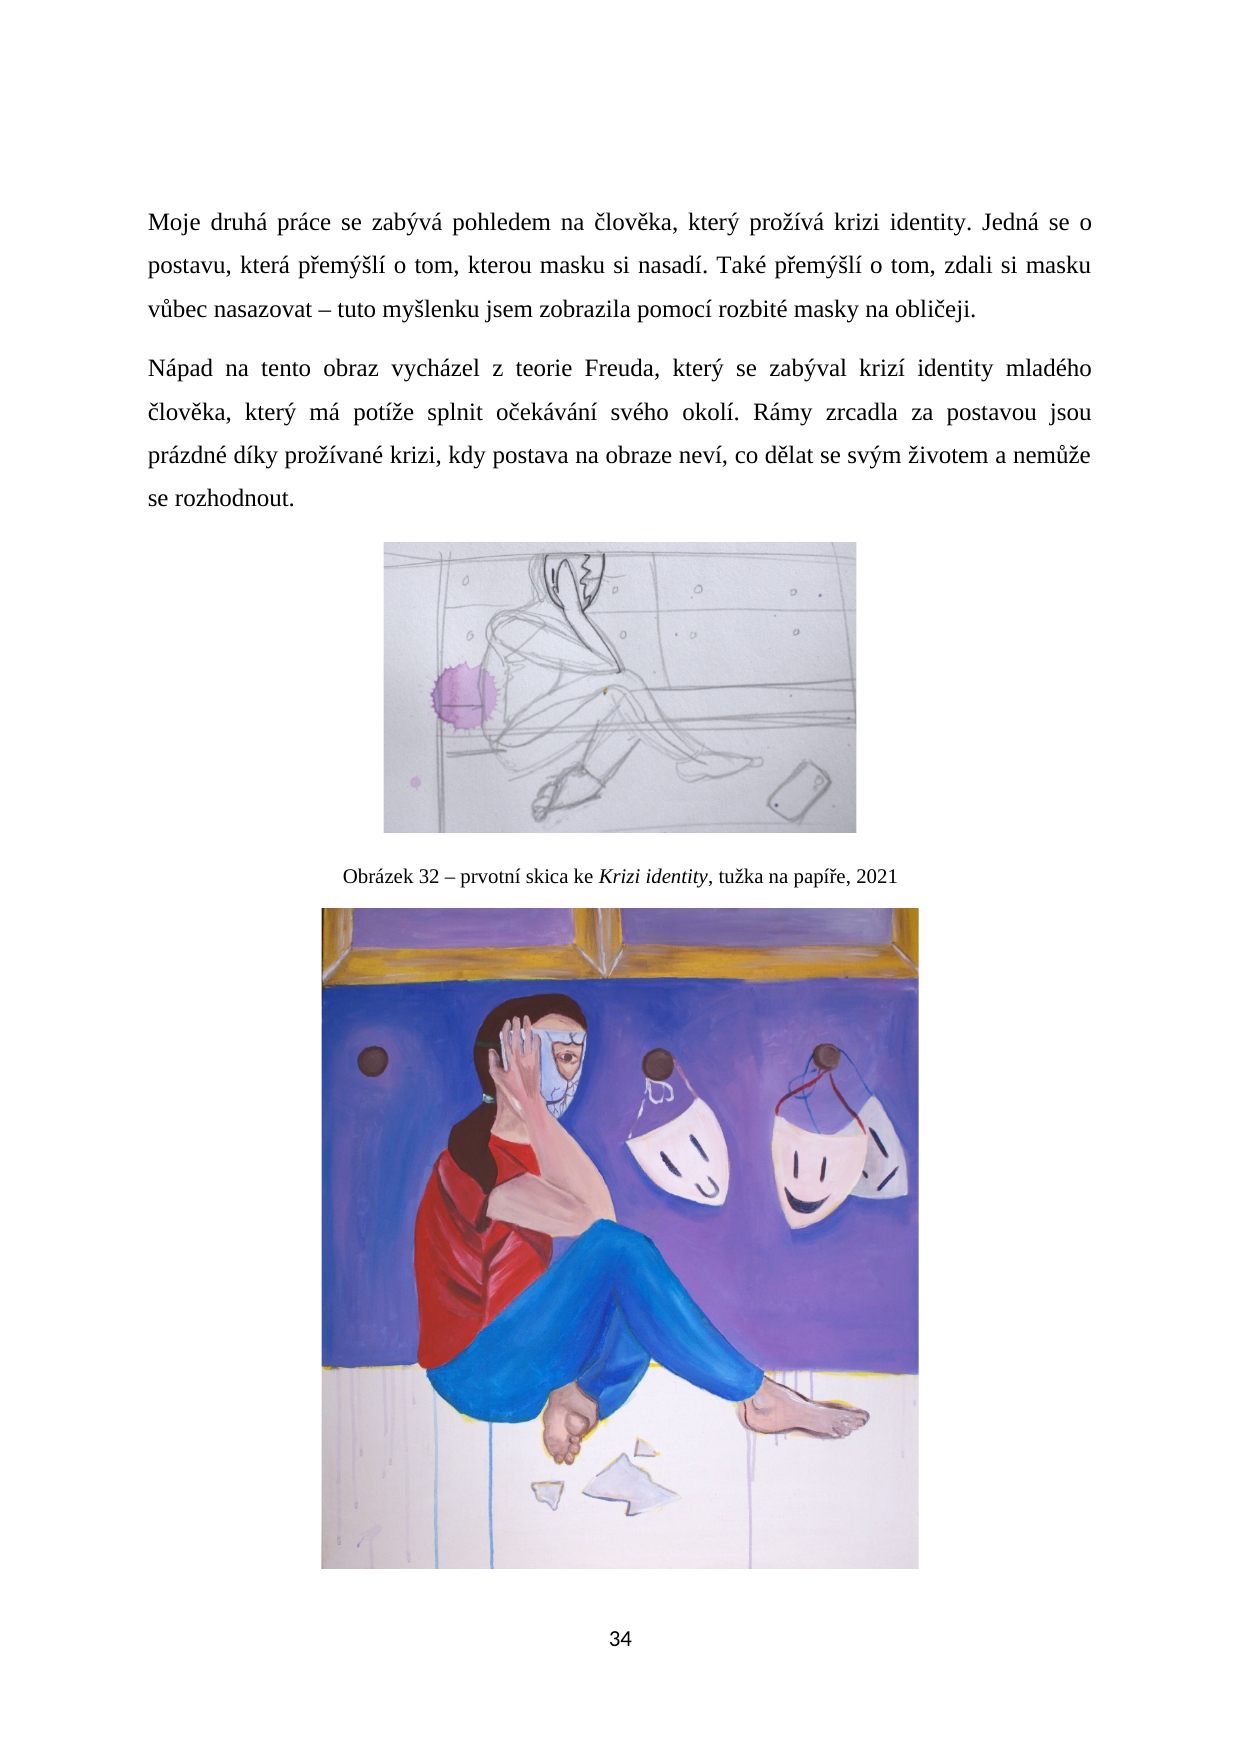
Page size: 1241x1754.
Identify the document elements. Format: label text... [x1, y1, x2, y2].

text Nápad na tento obraz vycházel z teorie Freuda, který se zabýval krizí identity mladého člověka, který má potíže splnit očekávání svého okolí. Rámy zrcadla za postavou jsou prázdné díky prožívané krizi, kdy postava na obraze neví, co dělat se svým životem a nemůže se rozhodnout. [148, 353, 1093, 512]
picture [321, 908, 919, 1569]
text Moje druhá práce se zabývá pohledem na člověka, který prožívá krizi identity. Jedná se o postavu, která přemýšlí o tom, kterou masku si nasadí. Také přemýšlí o tom, zdali si masku vůbec nasazovat – tuto myšlenku jsem zobrazila pomocí rozbité masky na obličeji. [148, 207, 1093, 322]
picture [383, 542, 857, 833]
